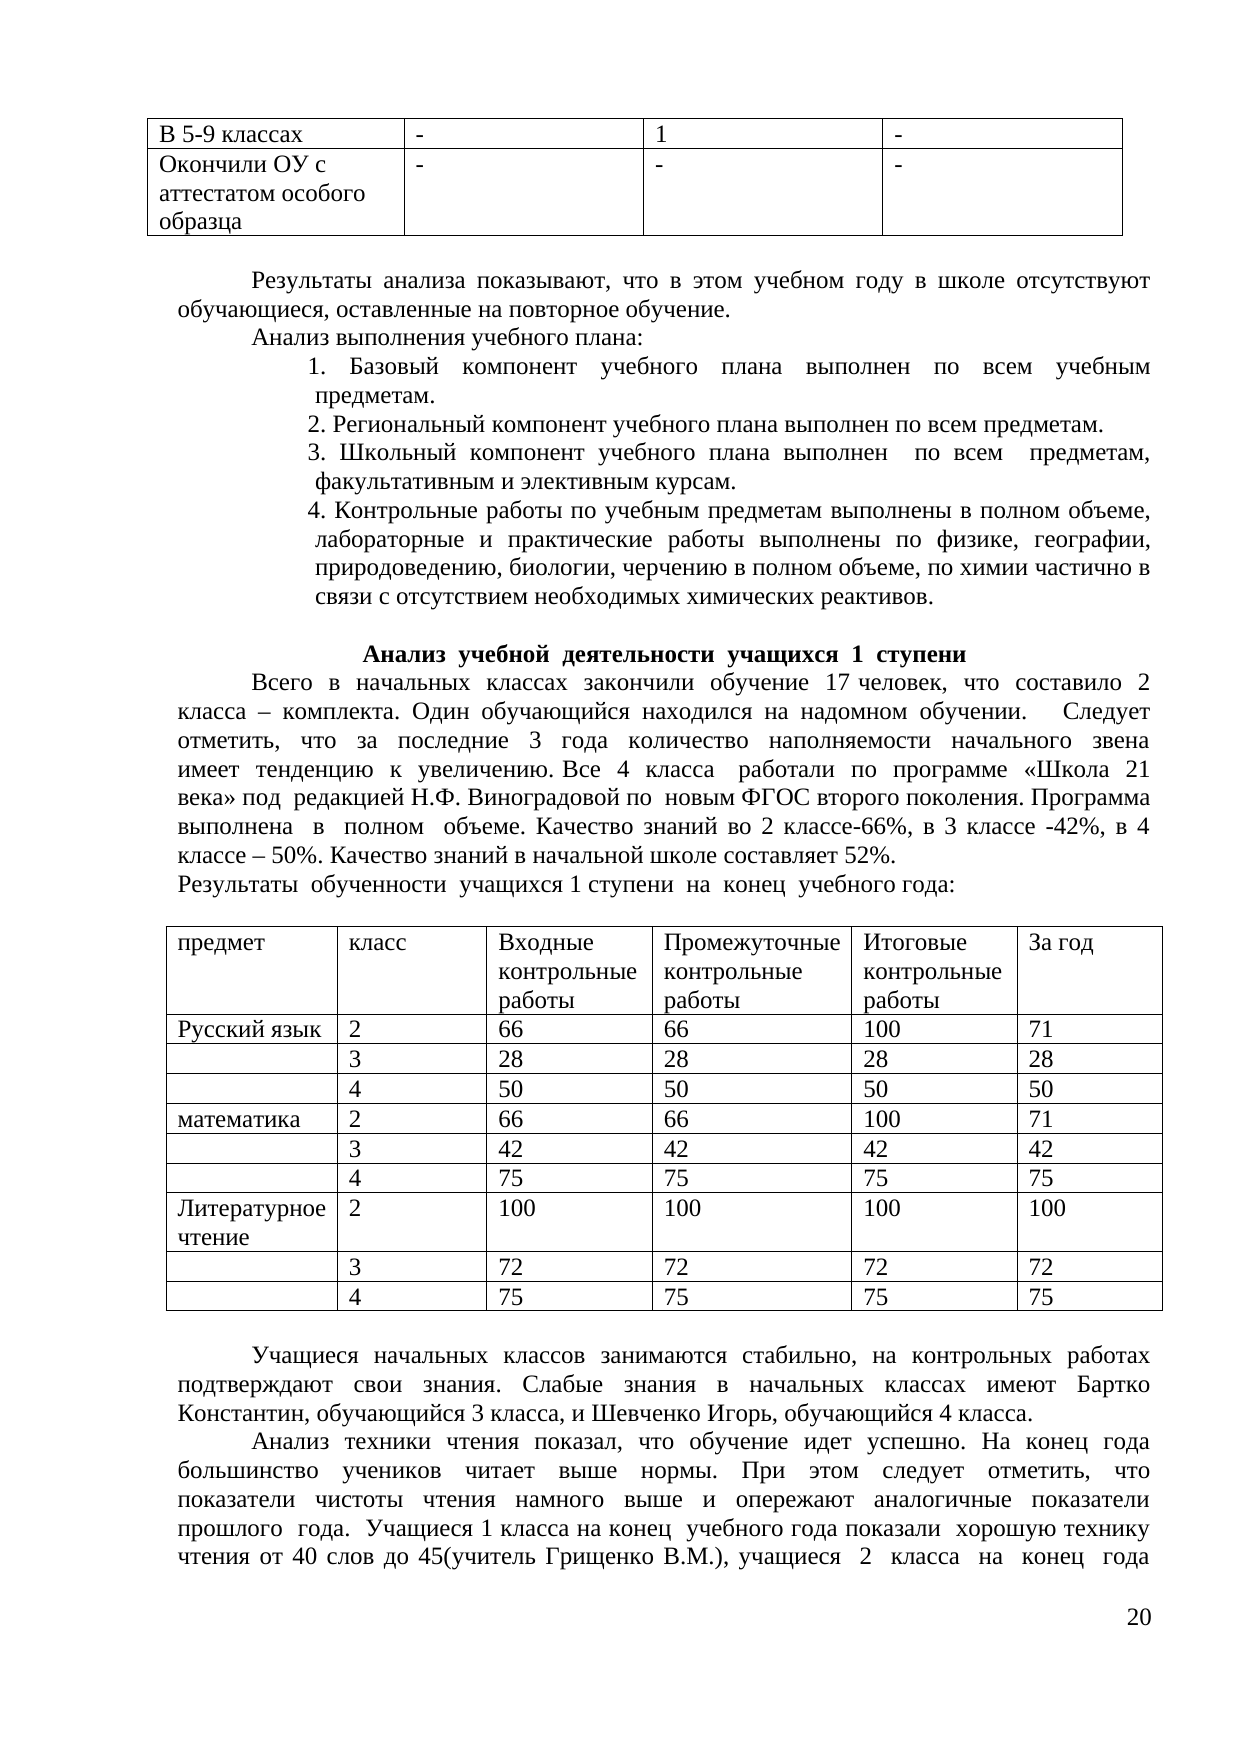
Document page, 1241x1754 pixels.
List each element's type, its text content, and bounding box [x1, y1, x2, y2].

table_cell 66 [487, 1015, 652, 1043]
table_cell 71 [1018, 1015, 1162, 1043]
table_cell [167, 1164, 337, 1192]
table_cell 42 [1018, 1134, 1162, 1162]
text 3. Школьный компонент учебного плана выполнен по всем предметам, факультативным и элективным курсам. [307, 437, 1152, 495]
table_cell 75 [1018, 1164, 1162, 1192]
table_cell [167, 1282, 337, 1310]
table_cell 66 [653, 1104, 851, 1133]
text Анализ выполнения учебного плана: [177, 322, 1152, 351]
table_cell 42 [487, 1134, 652, 1162]
table_cell 28 [1018, 1044, 1162, 1073]
text Учащиеся начальных классов занимаются стабильно, на контрольных работах подтверждают свои знания. Слабые знания в начальных классах имеют Бартко Константин, обучающийся 3 класса, и Шевченко Игорь, обучающийся 4 класса. [177, 1340, 1152, 1426]
table_cell 75 [852, 1282, 1017, 1310]
table_header Входные контрольные работы [487, 927, 652, 1013]
table_cell 72 [487, 1252, 652, 1281]
text 4. Контрольные работы по учебным предметам выполнены в полном объеме, лабораторные и практические работы выполнены по физике, географии, природоведению, биологии, черчению в полном объеме, по химии частично в связи с отсутствием необходимых химических реактивов. [307, 495, 1152, 610]
table_cell 28 [852, 1044, 1017, 1073]
table_cell 100 [852, 1104, 1017, 1133]
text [177, 1426, 1152, 1570]
table_header За год [1018, 927, 1162, 1013]
text Всего в начальных классах закончили обучение 17 человек, что составило 2 класса – комплекта. Один обучающийся находился на надомном обучении. Следует отметить, что за последние 3 года количество наполняемости начального звена имеет тенденцию к увеличению. Все 4 класса работали по программе «Школа 21 века» под редакцией Н.Ф. Виноградовой по новым ФГОС второго поколения. Программа выполнена в полном объеме. Качество знаний во 2 классе-66%, в 3 классе -42%, в 4 классе – 50%. Качество знаний в начальной школе составляет 52%. [177, 667, 1152, 869]
table_cell 75 [1018, 1282, 1162, 1310]
text Результаты обученности учащихся 1 ступени на конец учебного года: [177, 869, 1152, 897]
table_cell - [883, 119, 1122, 148]
table_cell математика [167, 1104, 337, 1133]
text 1. Базовый компонент учебного плана выполнен по всем учебным предметам. [307, 351, 1152, 409]
table_cell 72 [1018, 1252, 1162, 1281]
table_cell 66 [653, 1015, 851, 1043]
table_cell Русский язык [167, 1015, 337, 1043]
table_cell - [883, 149, 1122, 235]
table_cell 3 [338, 1044, 486, 1073]
table_cell 1 [644, 119, 882, 148]
table_cell 28 [487, 1044, 652, 1073]
table_cell 100 [653, 1193, 851, 1251]
table_cell 72 [852, 1252, 1017, 1281]
text Анализ учебной деятельности учащихся 1 ступени [177, 639, 1152, 667]
table_cell 100 [1018, 1193, 1162, 1251]
table_cell 4 [338, 1282, 486, 1310]
table_cell 75 [653, 1282, 851, 1310]
table_cell [167, 1074, 337, 1103]
table_cell 42 [653, 1134, 851, 1162]
table_cell Окончили ОУ с аттестатом особого образца [148, 149, 404, 235]
table_cell 50 [1018, 1074, 1162, 1103]
table_cell - [405, 149, 643, 235]
table_cell 75 [852, 1164, 1017, 1192]
table_cell - [405, 119, 643, 148]
table_cell 100 [852, 1193, 1017, 1251]
table_cell 75 [653, 1164, 851, 1192]
table_cell [167, 1044, 337, 1073]
table_cell 50 [852, 1074, 1017, 1103]
table_cell 4 [338, 1074, 486, 1103]
table_header Промежуточные контрольные работы [653, 927, 851, 1013]
table_cell 50 [487, 1074, 652, 1103]
table_cell 100 [487, 1193, 652, 1251]
table_cell 3 [338, 1252, 486, 1281]
table_cell 4 [338, 1164, 486, 1192]
table_cell 66 [487, 1104, 652, 1133]
table_header предмет [167, 927, 337, 1013]
table_cell 3 [338, 1134, 486, 1162]
table_cell 50 [653, 1074, 851, 1103]
table_cell [167, 1134, 337, 1162]
table_cell В 5-9 классах [148, 119, 404, 148]
text Результаты анализа показывают, что в этом учебном году в школе отсутствуют обучающиеся, оставленные на повторное обучение. [177, 265, 1152, 322]
table_header Итоговые контрольные работы [852, 927, 1017, 1013]
table_cell 42 [852, 1134, 1017, 1162]
table_cell 2 [338, 1015, 486, 1043]
table_cell - [644, 149, 882, 235]
text 2. Региональный компонент учебного плана выполнен по всем предметам. [307, 409, 1152, 437]
table_cell 2 [338, 1193, 486, 1251]
table_cell 75 [487, 1164, 652, 1192]
table_cell 100 [852, 1015, 1017, 1043]
table_header класс [338, 927, 486, 1013]
table_cell 75 [487, 1282, 652, 1310]
table_cell 72 [653, 1252, 851, 1281]
table_cell 71 [1018, 1104, 1162, 1133]
table_cell 2 [338, 1104, 486, 1133]
table_cell Литературное чтение [167, 1193, 337, 1251]
table_cell 28 [653, 1044, 851, 1073]
table_cell [167, 1252, 337, 1281]
